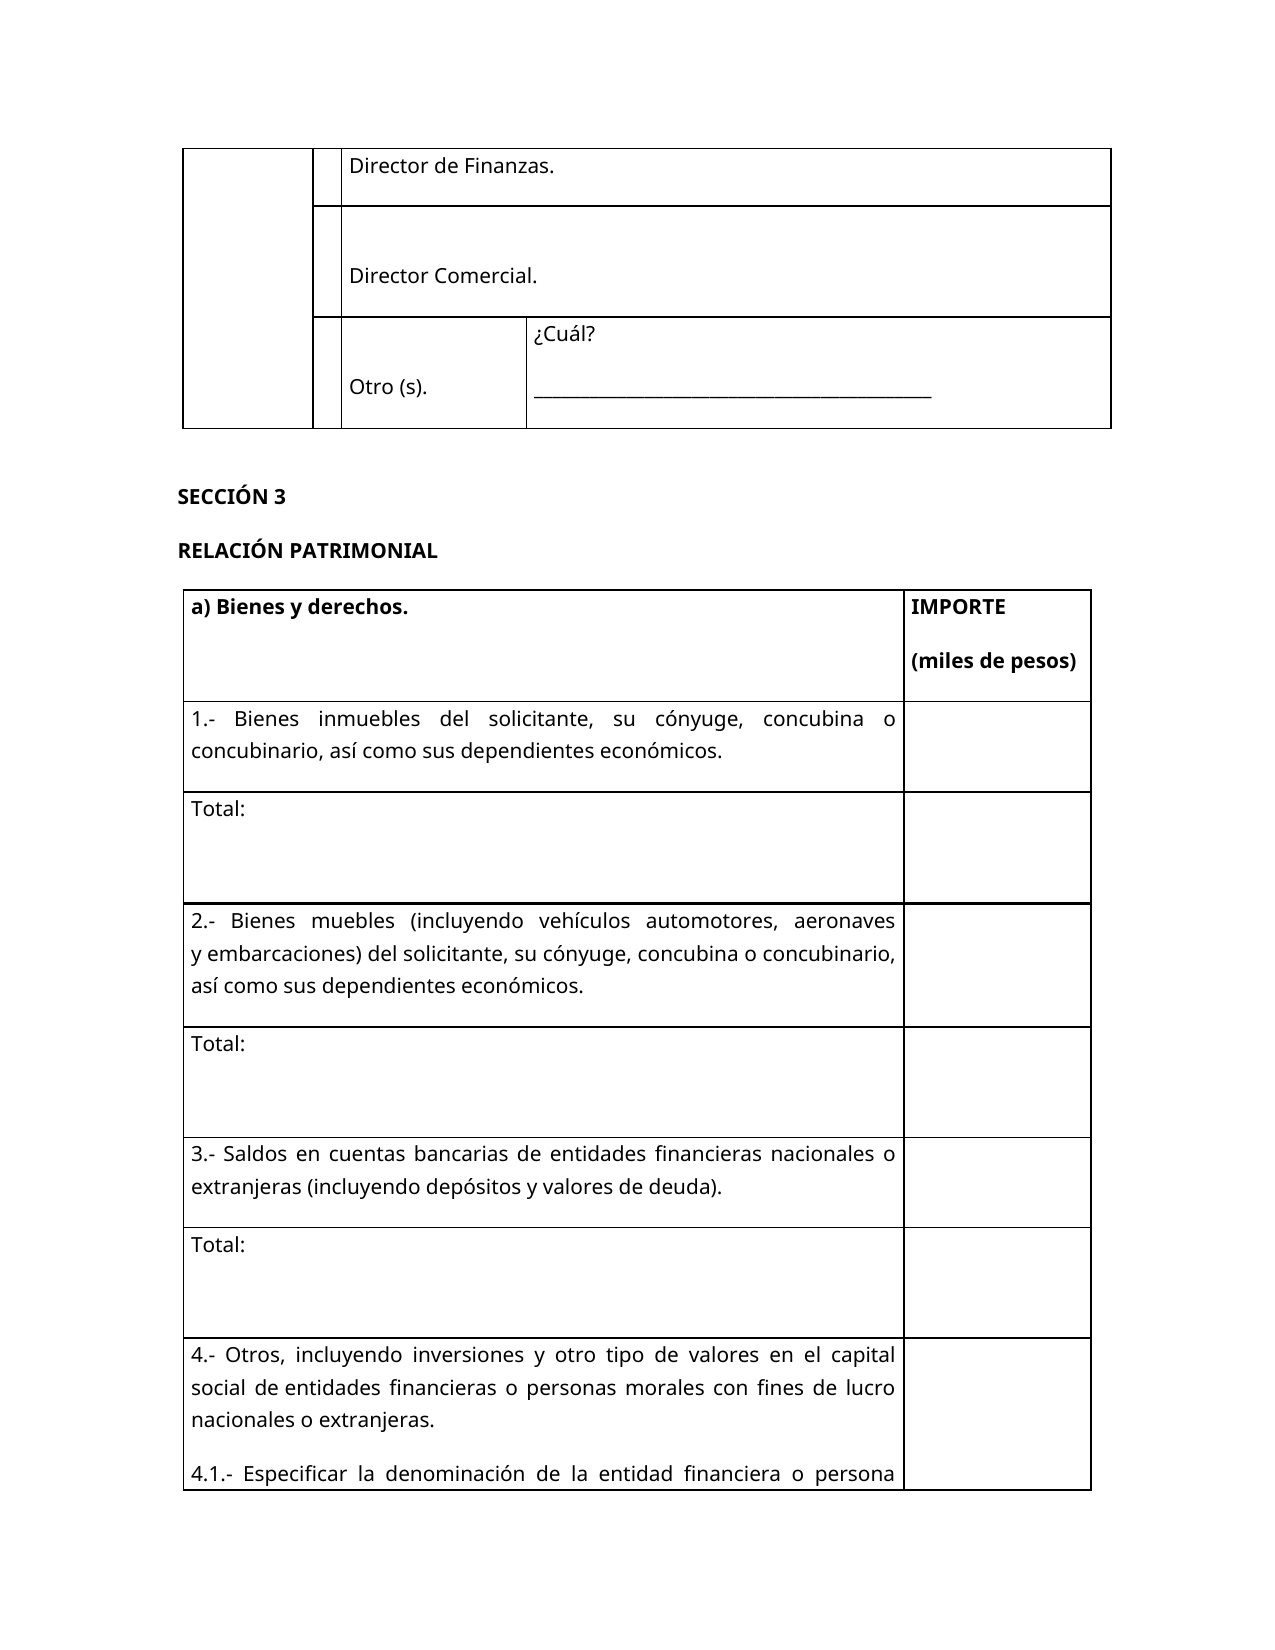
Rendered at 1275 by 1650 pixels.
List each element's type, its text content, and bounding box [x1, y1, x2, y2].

table_cell [905, 1028, 1090, 1136]
table_cell Otro (s). [342, 318, 526, 427]
table_cell Director Comercial. [342, 207, 1110, 316]
table_cell Total: [184, 1028, 903, 1136]
table_cell Total: [184, 1228, 903, 1337]
table_cell ¿Cuál? ___________________________________________ [527, 318, 1110, 427]
text SECCIÓN 3 [177, 482, 1098, 511]
table_cell [905, 702, 1090, 791]
table_cell Total: [184, 793, 903, 901]
table_cell [905, 1228, 1090, 1337]
table_cell [905, 793, 1090, 901]
table_cell [314, 318, 341, 427]
table_header 2.- Bienes muebles (incluyendo vehículos automotores, aeronaves y embarcaciones) del solicitante, su cónyuge, concubina o concubinario, así como sus dependientes económicos. [184, 905, 903, 1026]
table_header IMPORTE (miles de pesos) [905, 591, 1090, 701]
table_cell [905, 1138, 1090, 1227]
table_cell [314, 149, 341, 205]
table_cell [905, 1339, 1090, 1489]
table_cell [184, 1339, 903, 1489]
table_cell 3.- Saldos en cuentas bancarias de entidades financieras nacionales o extranjeras (incluyendo depósitos y valores de deuda). [184, 1138, 903, 1227]
table_header a) Bienes y derechos. [184, 591, 903, 701]
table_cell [342, 149, 1110, 205]
table_header [905, 905, 1090, 1026]
table_cell 1.- Bienes inmuebles del solicitante, su cónyuge, concubina o concubinario, así como sus dependientes económicos. [184, 702, 903, 791]
table_cell [314, 207, 341, 316]
text RELACIÓN PATRIMONIAL [177, 536, 1098, 564]
